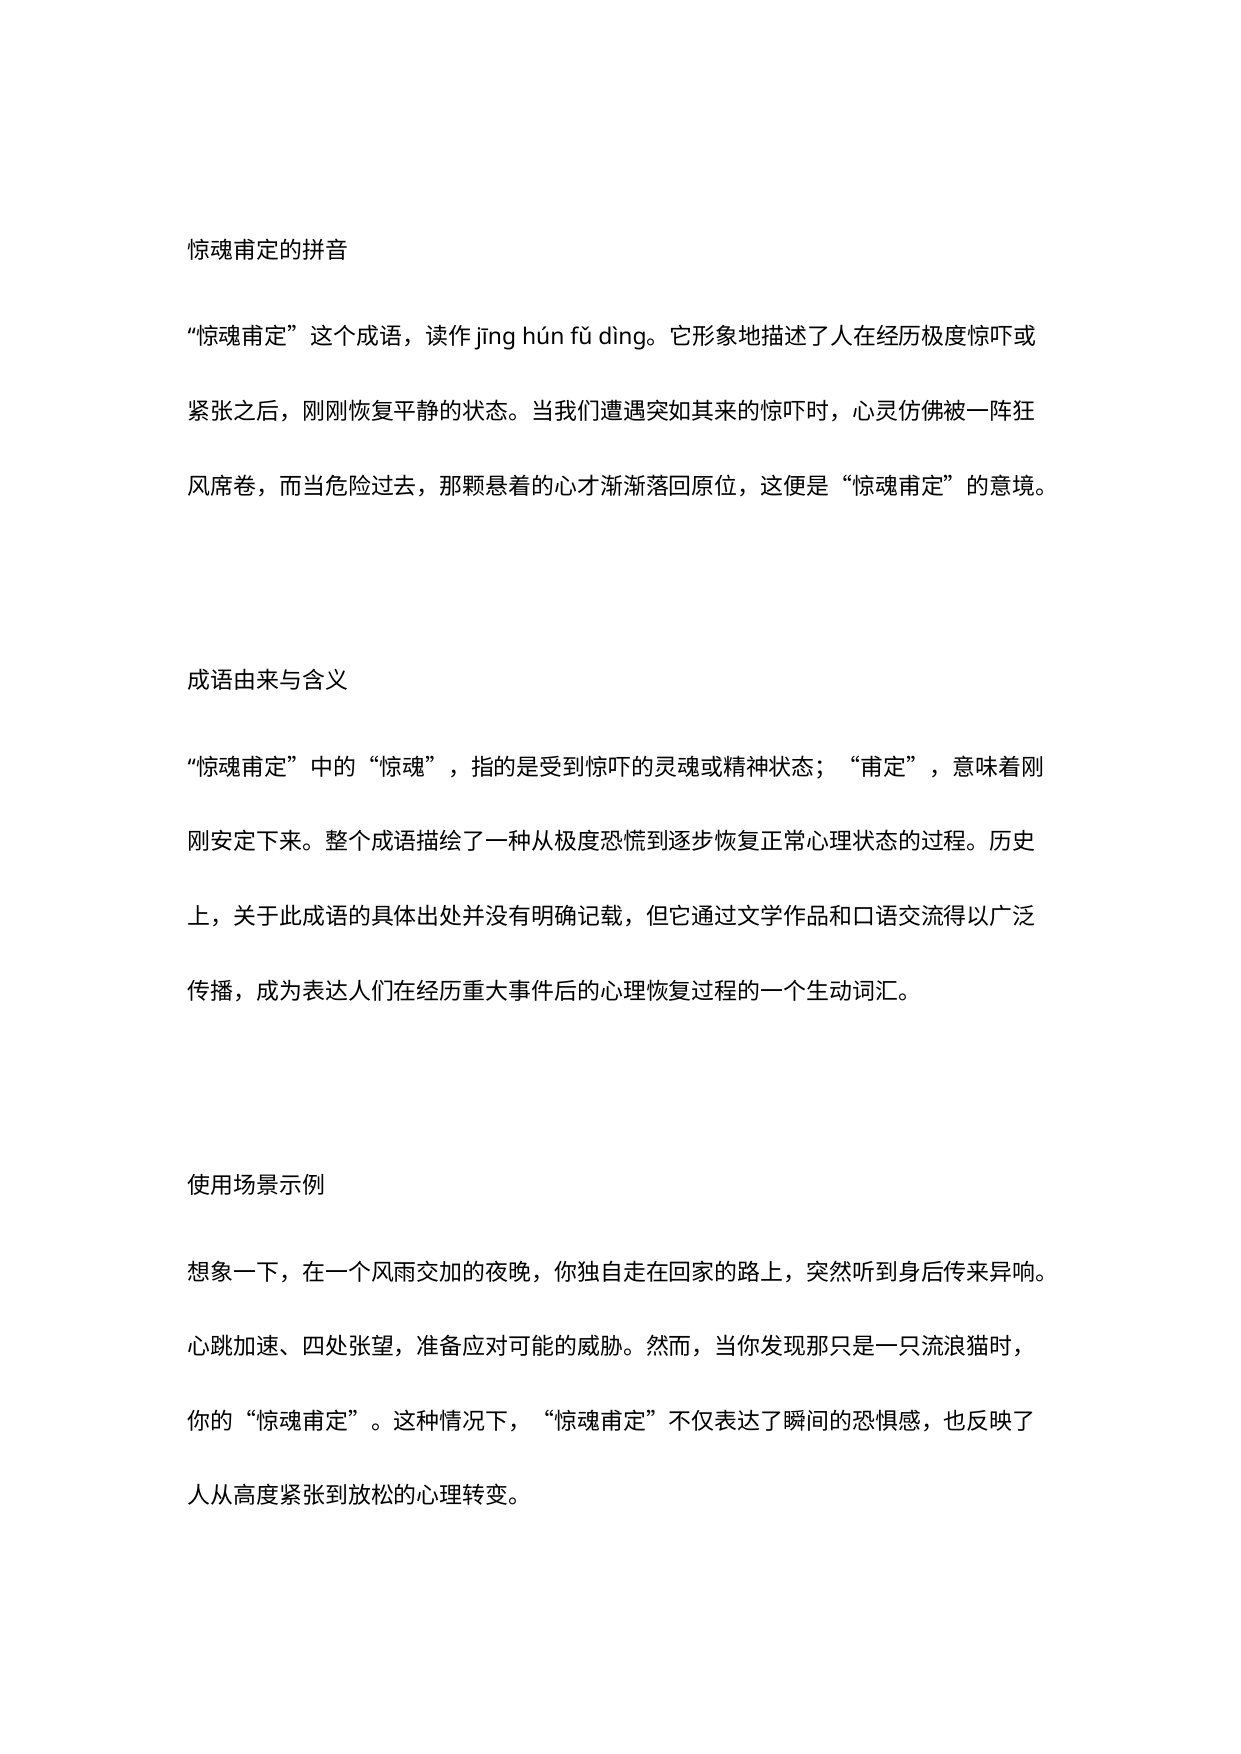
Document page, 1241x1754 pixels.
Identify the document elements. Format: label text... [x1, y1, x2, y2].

text “惊魂甫定”这个成语，读作 jīng hún fǔ dìng。它形象地描述了人在经历极度惊吓或紧张之后，刚刚恢复平静的状态。当我们遭遇突如其来的惊吓时，心灵仿佛被一阵狂风席卷，而当危险过去，那颗悬着的心才渐渐落回原位，这便是“惊魂甫定”的意境。 [187, 302, 1053, 517]
text 惊魂甫定的拼音 [187, 216, 1053, 281]
text 成语由来与含义 [187, 646, 1053, 711]
text 使用场景示例 [187, 1151, 1053, 1216]
text “惊魂甫定”中的“惊魂”，指的是受到惊吓的灵魂或精神状态；“甫定”，意味着刚刚安定下来。整个成语描绘了一种从极度恐慌到逐步恢复正常心理状态的过程。历史上，关于此成语的具体出处并没有明确记载，但它通过文学作品和口语交流得以广泛传播，成为表达人们在经历重大事件后的心理恢复过程的一个生动词汇。 [187, 733, 1053, 1022]
text 想象一下，在一个风雨交加的夜晚，你独自走在回家的路上，突然听到身后传来异响。心跳加速、四处张望，准备应对可能的威胁。然而，当你发现那只是一只流浪猫时，你的“惊魂甫定”。这种情况下，“惊魂甫定”不仅表达了瞬间的恐惧感，也反映了人从高度紧张到放松的心理转变。 [187, 1237, 1053, 1527]
